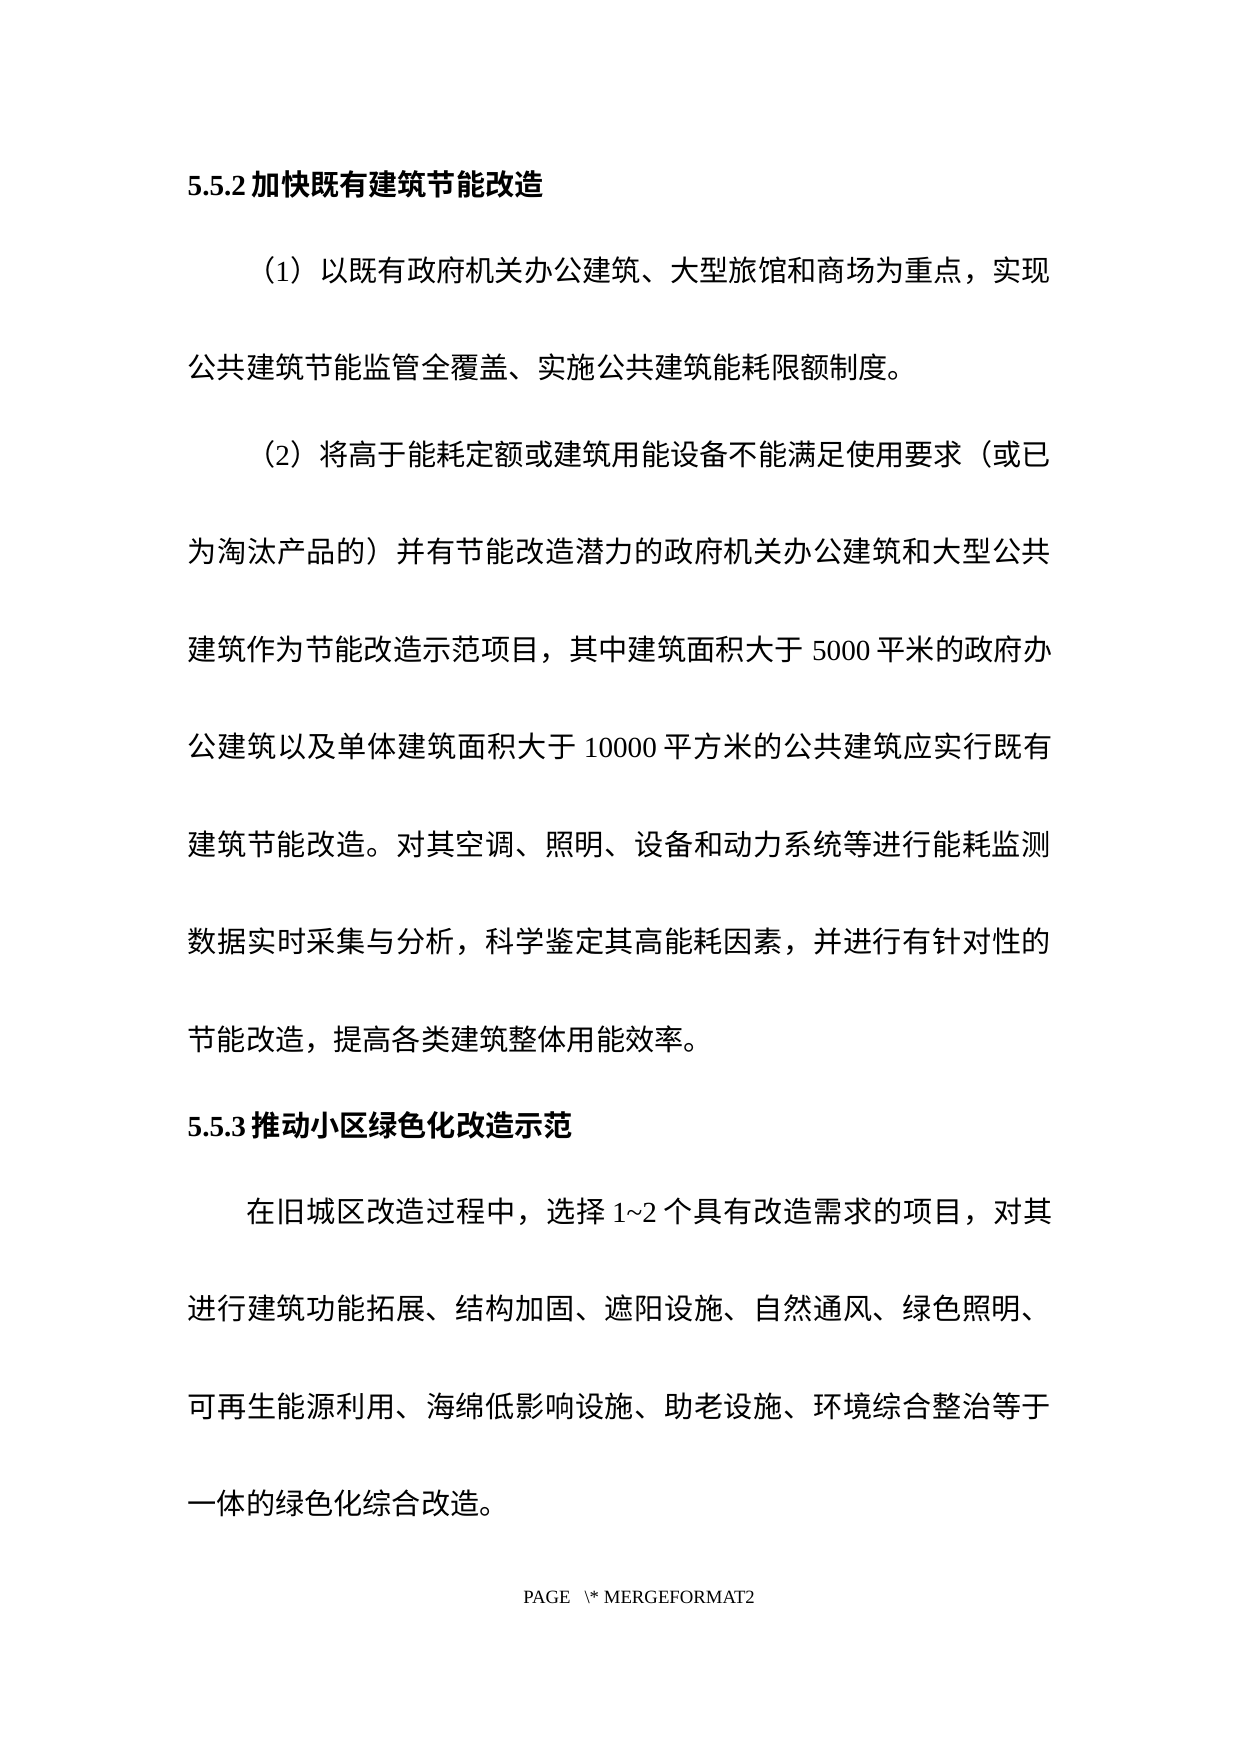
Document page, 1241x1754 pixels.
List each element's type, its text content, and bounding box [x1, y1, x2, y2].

text （2）将高于能耗定额或建筑用能设备不能满足使用要求（或已为淘汰产品的）并有节能改造潜力的政府机关办公建筑和大型公共建筑作为节能改造示范项目，其中建筑面积大于5000平米的政府办公建筑以及单体建筑面积大于10000平方米的公共建筑应实行既有建筑节能改造。对其空调、照明、设备和动力系统等进行能耗监测数据实时采集与分析，科学鉴定其高能耗因素，并进行有针对性的节能改造，提高各类建筑整体用能效率。 [187, 420, 1053, 1070]
subtitle 5.5.3推动小区绿色化改造示范 [187, 1091, 1053, 1156]
text （1）以既有政府机关办公建筑、大型旅馆和商场为重点，实现公共建筑节能监管全覆盖、实施公共建筑能耗限额制度。 [187, 236, 1053, 399]
text 在旧城区改造过程中，选择1~2个具有改造需求的项目，对其进行建筑功能拓展、结构加固、遮阳设施、自然通风、绿色照明、可再生能源利用、海绵低影响设施、助老设施、环境综合整治等于一体的绿色化综合改造。 [187, 1177, 1053, 1534]
subtitle 5.5.2加快既有建筑节能改造 [187, 150, 1053, 215]
